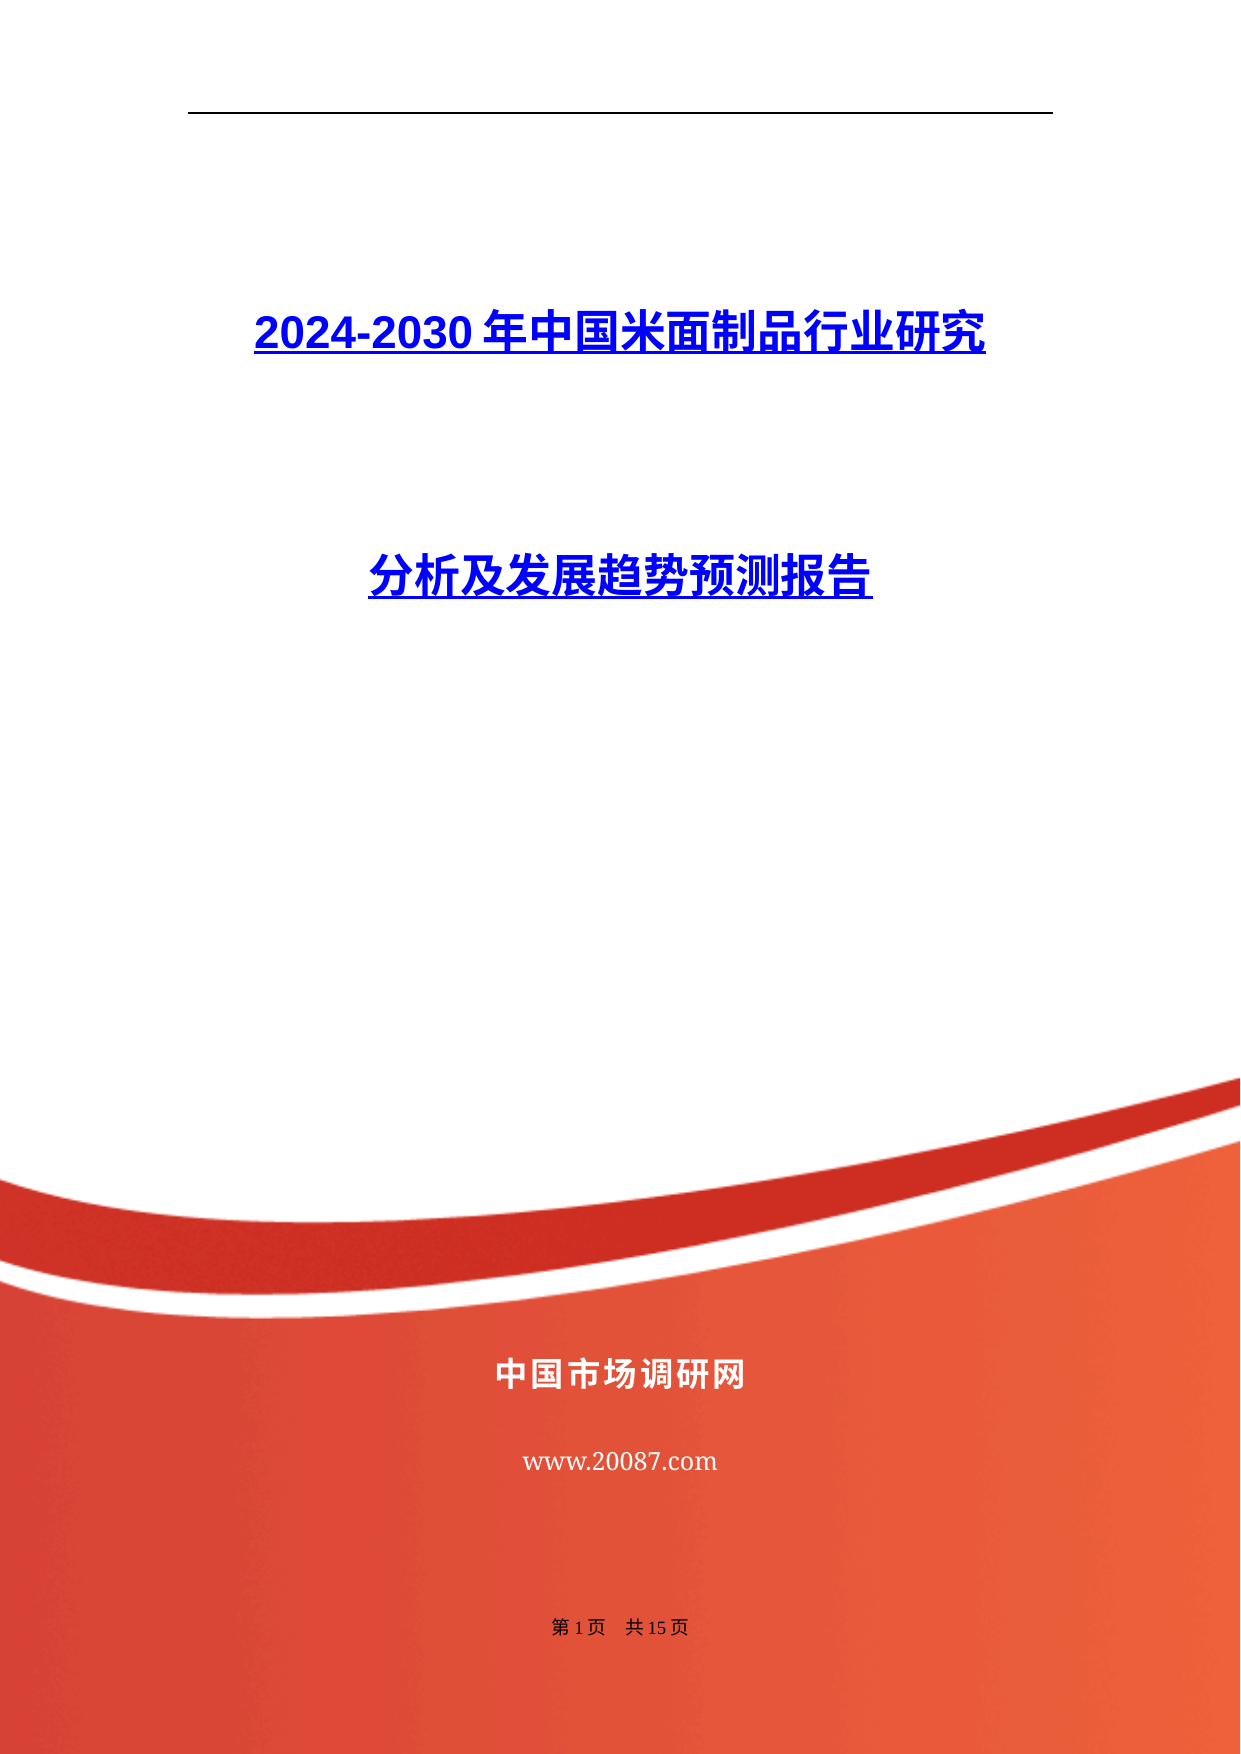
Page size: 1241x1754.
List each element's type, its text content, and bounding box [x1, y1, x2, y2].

picture [0, 1006, 1241, 1754]
text www.20087.com [187, 1428, 1053, 1493]
table_header 2024-2030年中国米面制品行业研究分析及发展趋势预测报告 [188, 207, 1053, 773]
subtitle 中国市场调研网 [187, 1339, 1053, 1404]
